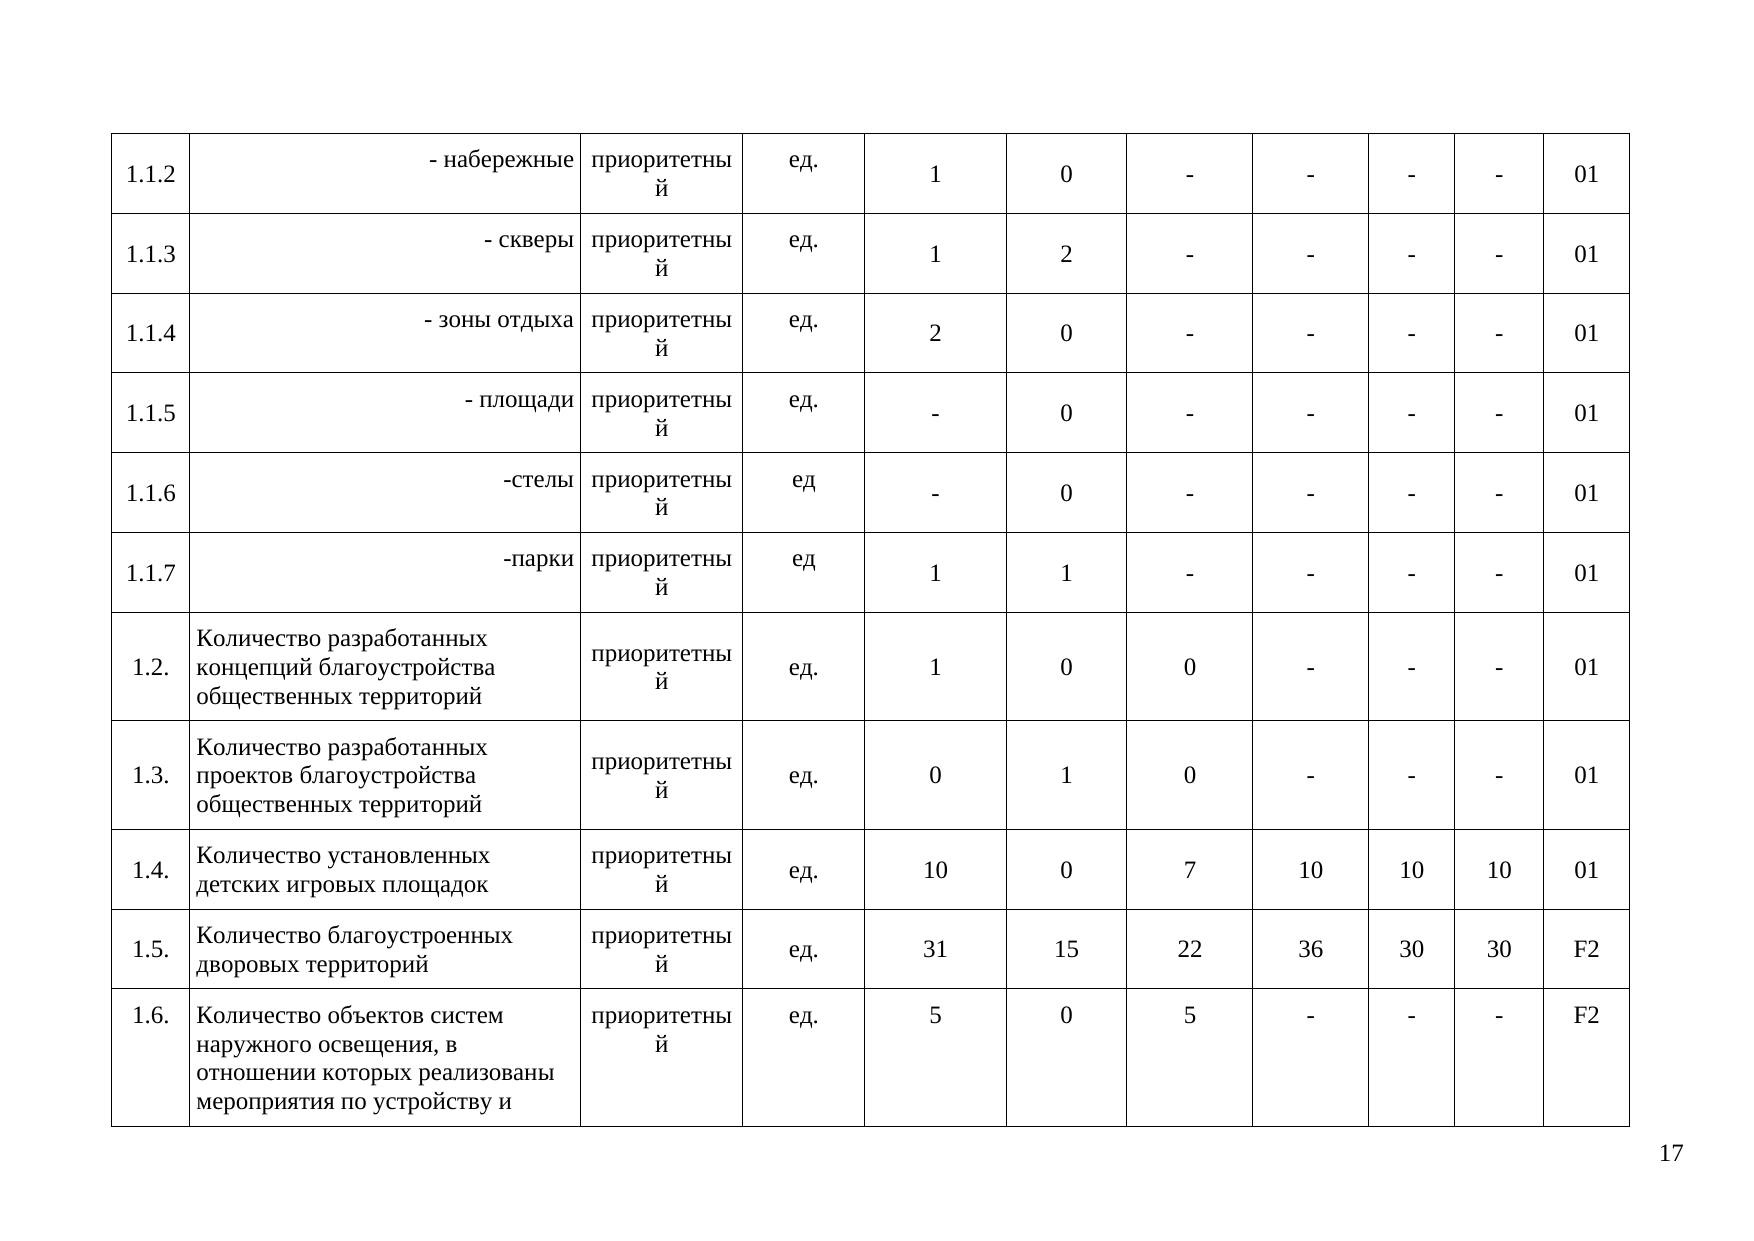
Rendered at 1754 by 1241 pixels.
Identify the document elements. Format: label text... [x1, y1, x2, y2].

table_cell - [1253, 134, 1368, 213]
table_cell 01 [1544, 830, 1629, 908]
table_cell - [1369, 373, 1454, 452]
table_cell - [1253, 613, 1368, 720]
table_cell - [1369, 721, 1454, 829]
table_cell 0 [1007, 830, 1126, 908]
table_cell ед. [743, 214, 864, 292]
table_cell приоритетный [581, 830, 742, 908]
table_cell 1.1.6 [112, 453, 189, 532]
table_cell - [1127, 373, 1252, 452]
table_cell Количество разработанных проектов благоустройства общественных территорий [190, 721, 580, 829]
table_cell приоритетный [581, 453, 742, 532]
table_cell 1.3. [112, 721, 189, 829]
table_cell 1.4. [112, 830, 189, 908]
table_cell 22 [1127, 910, 1252, 988]
table_cell 01 [1544, 373, 1629, 452]
table_cell приоритетный [581, 989, 742, 1126]
table_cell - [1127, 533, 1252, 612]
table_cell ед [743, 453, 864, 532]
table_cell приоритетный [581, 214, 742, 292]
table_cell 0 [1007, 373, 1126, 452]
table_cell 01 [1544, 721, 1629, 829]
table_cell - [1127, 294, 1252, 372]
table_cell 36 [1253, 910, 1368, 988]
table_cell - [1369, 989, 1454, 1126]
table_cell 1 [1007, 533, 1126, 612]
table_cell F2 [1544, 910, 1629, 988]
table_cell 5 [865, 989, 1006, 1126]
table_cell 0 [865, 721, 1006, 829]
table_cell - [865, 453, 1006, 532]
table_cell 10 [1369, 830, 1454, 908]
table_cell 10 [1455, 830, 1543, 908]
table_cell 30 [1455, 910, 1543, 988]
table_cell - [1253, 453, 1368, 532]
table_cell - [1253, 989, 1368, 1126]
table_cell 1.6. [112, 989, 189, 1126]
table_cell - [1253, 294, 1368, 372]
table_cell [190, 989, 580, 1126]
table_cell приоритетный [581, 294, 742, 372]
table_cell - [1455, 294, 1543, 372]
table_cell ед. [743, 721, 864, 829]
table_cell - набережные [190, 134, 580, 213]
table_cell -стелы [190, 453, 580, 532]
table_cell - [1253, 214, 1368, 292]
table_cell приоритетный [581, 910, 742, 988]
table_cell 0 [1007, 453, 1126, 532]
table_cell - [1127, 453, 1252, 532]
table_cell ед. [743, 373, 864, 452]
table_cell 1.5. [112, 910, 189, 988]
table_cell ед. [743, 134, 864, 213]
table_cell - [1455, 214, 1543, 292]
table_cell - [1253, 533, 1368, 612]
table_cell приоритетный [581, 134, 742, 213]
table_cell -парки [190, 533, 580, 612]
table_cell 0 [1007, 134, 1126, 213]
table_cell 2 [865, 294, 1006, 372]
table_cell ед. [743, 294, 864, 372]
table_cell 0 [1007, 294, 1126, 372]
table_cell 1 [865, 214, 1006, 292]
table_cell Количество установленных детских игровых площадок [190, 830, 580, 908]
table_cell 1.1.7 [112, 533, 189, 612]
table_cell 15 [1007, 910, 1126, 988]
table_cell 01 [1544, 533, 1629, 612]
table_cell 0 [1007, 989, 1126, 1126]
table_cell приоритетный [581, 613, 742, 720]
table_cell 1 [1007, 721, 1126, 829]
table_cell - [1127, 134, 1252, 213]
table_cell 10 [865, 830, 1006, 908]
table_cell - площади [190, 373, 580, 452]
table_cell 1.2. [112, 613, 189, 720]
table_cell - [1369, 613, 1454, 720]
table_cell 1.1.5 [112, 373, 189, 452]
table_cell 10 [1253, 830, 1368, 908]
table_cell - [1369, 294, 1454, 372]
table_cell - [1253, 721, 1368, 829]
table_cell - скверы [190, 214, 580, 292]
table_cell 1 [865, 134, 1006, 213]
table_cell ед. [743, 910, 864, 988]
table_cell 1 [865, 533, 1006, 612]
table_cell - [1455, 134, 1543, 213]
table_cell - [1369, 214, 1454, 292]
table_cell - зоны отдыха [190, 294, 580, 372]
table_cell 01 [1544, 134, 1629, 213]
table_cell - [1455, 721, 1543, 829]
table_cell - [865, 373, 1006, 452]
table_cell ед. [743, 989, 864, 1126]
table_cell - [1369, 533, 1454, 612]
table_cell 30 [1369, 910, 1454, 988]
table_cell - [1455, 613, 1543, 720]
table_cell 01 [1544, 453, 1629, 532]
table_cell - [1127, 214, 1252, 292]
table_cell приоритетный [581, 373, 742, 452]
table_cell - [1369, 453, 1454, 532]
table_cell - [1455, 373, 1543, 452]
table_cell - [1455, 989, 1543, 1126]
table_cell 5 [1127, 989, 1252, 1126]
table_cell Количество разработанных концепций благоустройства общественных территорий [190, 613, 580, 720]
table_cell 01 [1544, 613, 1629, 720]
table_cell ед [743, 533, 864, 612]
table_cell ед. [743, 613, 864, 720]
table_cell 0 [1127, 721, 1252, 829]
table_cell - [1253, 373, 1368, 452]
table_cell - [1455, 453, 1543, 532]
table_cell 1.1.4 [112, 294, 189, 372]
table_cell 01 [1544, 294, 1629, 372]
table_cell - [1369, 134, 1454, 213]
table_cell 1.1.2 [112, 134, 189, 213]
table_cell приоритетный [581, 721, 742, 829]
table_cell 01 [1544, 214, 1629, 292]
table_cell Количество благоустроенных дворовых территорий [190, 910, 580, 988]
table_cell ед. [743, 830, 864, 908]
table_cell 31 [865, 910, 1006, 988]
table_cell 1 [865, 613, 1006, 720]
table_cell F2 [1544, 989, 1629, 1126]
table_cell 0 [1127, 613, 1252, 720]
table_cell 0 [1007, 613, 1126, 720]
table_cell приоритетный [581, 533, 742, 612]
table_cell 1.1.3 [112, 214, 189, 292]
table_cell - [1455, 533, 1543, 612]
table_cell 7 [1127, 830, 1252, 908]
table_cell 2 [1007, 214, 1126, 292]
